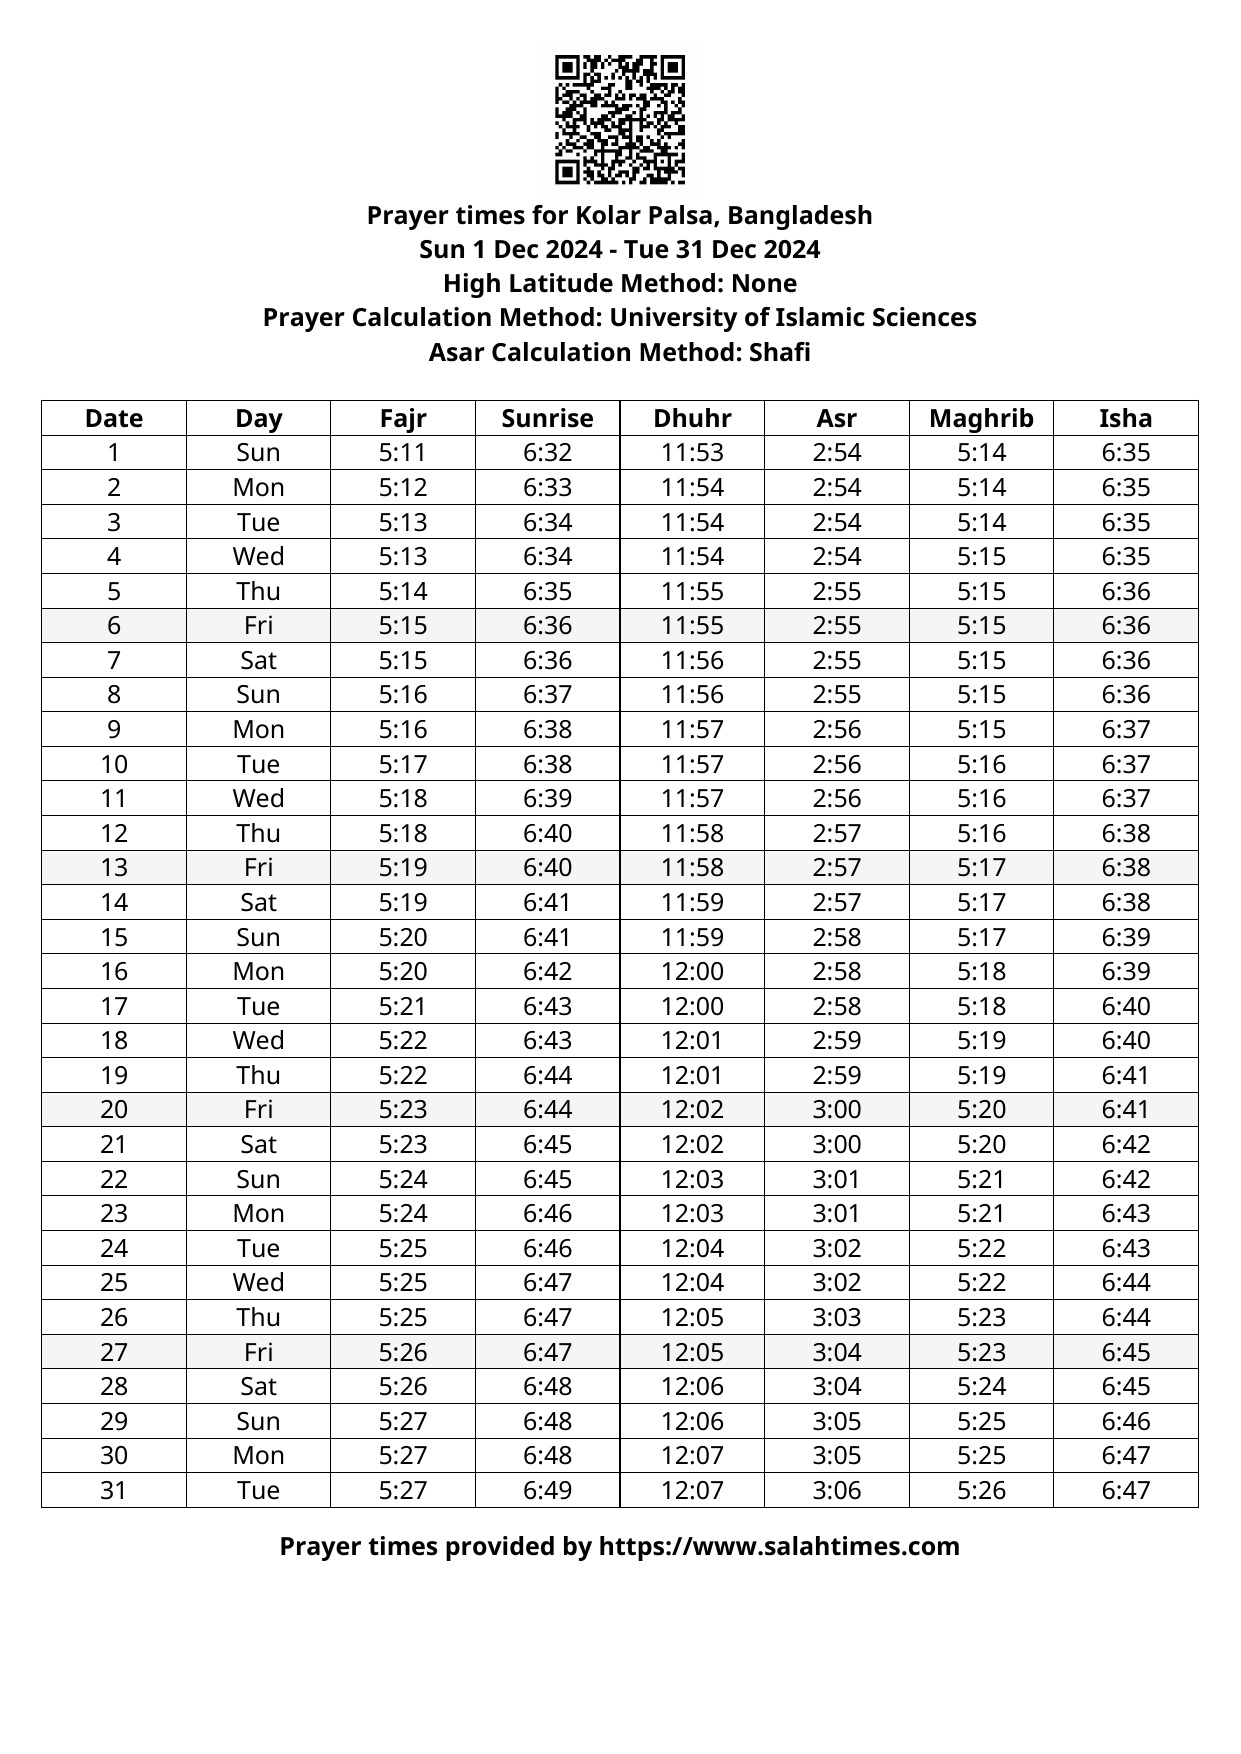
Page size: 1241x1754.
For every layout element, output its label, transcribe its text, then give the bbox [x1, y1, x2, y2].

table_cell 6:43 [1054, 1231, 1198, 1264]
table_cell Thu [187, 1300, 330, 1334]
table_cell 12:01 [621, 1024, 764, 1057]
table_header Asr [765, 401, 909, 434]
table_cell 6:47 [476, 1335, 619, 1368]
table_cell 2:56 [765, 747, 909, 780]
table_cell 11:59 [621, 885, 764, 919]
table_cell 6:42 [1054, 1162, 1198, 1195]
table_cell 6:37 [1054, 712, 1198, 746]
table_cell 5:17 [331, 747, 475, 780]
table_cell 5:22 [331, 1024, 475, 1057]
table_cell 5:27 [331, 1473, 475, 1507]
table_cell 12:00 [621, 989, 764, 1022]
table_header Sunrise [476, 401, 619, 434]
table_cell 6:43 [1054, 1196, 1198, 1230]
table_cell Wed [187, 539, 330, 573]
table_cell 8 [42, 678, 186, 711]
table_cell Sun [187, 1162, 330, 1195]
table_header Maghrib [910, 401, 1053, 434]
table_cell 5:16 [910, 747, 1053, 780]
table_cell 3:01 [765, 1162, 909, 1195]
table_cell 5:18 [331, 781, 475, 815]
table_cell 5:21 [331, 989, 475, 1022]
table_cell 10 [42, 747, 186, 780]
table_cell Sun [187, 436, 330, 469]
table_cell 2:56 [765, 712, 909, 746]
table_cell 5:15 [910, 609, 1053, 642]
table_header Dhuhr [621, 401, 764, 434]
table_cell 6:37 [1054, 781, 1198, 815]
table_cell 5:18 [910, 954, 1053, 988]
table_cell 5:25 [331, 1231, 475, 1264]
table_cell 6:43 [476, 989, 619, 1022]
table_cell Fri [187, 609, 330, 642]
table_cell 6:41 [476, 920, 619, 953]
table_cell 12:04 [621, 1266, 764, 1299]
table_cell 6:37 [1054, 747, 1198, 780]
table_cell 2:59 [765, 1058, 909, 1092]
text Sun 1 Dec 2024 - Tue 31 Dec 2024 [42, 232, 1198, 266]
table_cell 11:54 [621, 470, 764, 504]
table_cell Thu [187, 574, 330, 607]
table_cell 5:17 [910, 920, 1053, 953]
table_cell 6:36 [1054, 609, 1198, 642]
table_cell 3:00 [765, 1093, 909, 1126]
table_cell 12:05 [621, 1335, 764, 1368]
text Prayer Calculation Method: University of Islamic Sciences [42, 300, 1198, 334]
table_cell 6:44 [1054, 1300, 1198, 1334]
table_cell 2:57 [765, 885, 909, 919]
table_cell 2:54 [765, 539, 909, 573]
table_cell 5:25 [910, 1439, 1053, 1472]
table_cell 5:19 [910, 1058, 1053, 1092]
table_cell 6:32 [476, 436, 619, 469]
table_cell Tue [187, 747, 330, 780]
table_cell 22 [42, 1162, 186, 1195]
table_cell Tue [187, 1473, 330, 1507]
table_cell 5:15 [331, 643, 475, 677]
table_cell 6:42 [1054, 1127, 1198, 1161]
table_cell 2:54 [765, 505, 909, 538]
table_cell 5:26 [331, 1335, 475, 1368]
text High Latitude Method: None [42, 266, 1198, 300]
table_header Isha [1054, 401, 1198, 434]
table_cell 11:58 [621, 816, 764, 849]
table_cell Mon [187, 1439, 330, 1472]
table_cell Tue [187, 1231, 330, 1264]
table_cell 2:55 [765, 609, 909, 642]
table_cell 11:58 [621, 851, 764, 884]
table_cell 25 [42, 1266, 186, 1299]
table_cell 3:02 [765, 1231, 909, 1264]
table_cell 6:34 [476, 539, 619, 573]
table_cell 12:00 [621, 954, 764, 988]
table_cell 11:55 [621, 609, 764, 642]
table_header Fajr [331, 401, 475, 434]
table_cell 12:03 [621, 1162, 764, 1195]
table_cell 5:16 [910, 781, 1053, 815]
table_cell 6:36 [1054, 574, 1198, 607]
table_cell 6:45 [476, 1127, 619, 1161]
table_cell 5:24 [331, 1196, 475, 1230]
table_cell 6:39 [1054, 920, 1198, 953]
table_cell Wed [187, 1266, 330, 1299]
table_cell 13 [42, 851, 186, 884]
table_cell 11:55 [621, 574, 764, 607]
table_cell 2:58 [765, 954, 909, 988]
table_cell 5:18 [331, 816, 475, 849]
table_cell 5:11 [331, 436, 475, 469]
table_cell 3 [42, 505, 186, 538]
table_cell 6:35 [476, 574, 619, 607]
table_cell 2:54 [765, 436, 909, 469]
table_cell 5 [42, 574, 186, 607]
table_cell 3:00 [765, 1127, 909, 1161]
table_cell 24 [42, 1231, 186, 1264]
table_cell 3:06 [765, 1473, 909, 1507]
table_cell 6:44 [476, 1058, 619, 1092]
table_cell Fri [187, 1335, 330, 1368]
table_cell 6:38 [1054, 816, 1198, 849]
table_cell 5:22 [910, 1266, 1053, 1299]
table_header Day [187, 401, 330, 434]
table_cell 5:14 [331, 574, 475, 607]
table_cell Sat [187, 1127, 330, 1161]
table_cell 5:21 [910, 1196, 1053, 1230]
table_cell 6:47 [1054, 1473, 1198, 1507]
table_cell 6:35 [1054, 505, 1198, 538]
table_cell 6:35 [1054, 470, 1198, 504]
table_cell 6:48 [476, 1404, 619, 1437]
table_cell 6:41 [1054, 1058, 1198, 1092]
table_cell 31 [42, 1473, 186, 1507]
table_cell 6:36 [476, 609, 619, 642]
table_cell 5:24 [910, 1369, 1053, 1403]
table_cell Sat [187, 885, 330, 919]
table_cell 5:23 [910, 1300, 1053, 1334]
table_cell Thu [187, 1058, 330, 1092]
table_cell 12:07 [621, 1473, 764, 1507]
table_cell 2:55 [765, 678, 909, 711]
table_cell 11:56 [621, 678, 764, 711]
table_cell 5:19 [331, 885, 475, 919]
table_cell 5:25 [910, 1404, 1053, 1437]
table_cell 6:41 [1054, 1093, 1198, 1126]
text Asar Calculation Method: Shafi [42, 334, 1198, 368]
table_cell 6:38 [476, 747, 619, 780]
table_cell Mon [187, 712, 330, 746]
table_cell 11 [42, 781, 186, 815]
table_cell Mon [187, 1196, 330, 1230]
table_cell 6:45 [476, 1162, 619, 1195]
table_cell 6:39 [1054, 954, 1198, 988]
table_cell 5:22 [910, 1231, 1053, 1264]
table_cell 5:12 [331, 470, 475, 504]
table_cell 6:40 [476, 816, 619, 849]
table_cell Wed [187, 781, 330, 815]
table_cell 26 [42, 1300, 186, 1334]
text Prayer times provided by https://www.salahtimes.com [42, 1528, 1198, 1563]
table_cell 6:38 [1054, 851, 1198, 884]
table_cell 12:04 [621, 1231, 764, 1264]
table_cell 5:26 [910, 1473, 1053, 1507]
table_cell 27 [42, 1335, 186, 1368]
table_cell 1 [42, 436, 186, 469]
table_cell 5:26 [331, 1369, 475, 1403]
table_cell 5:27 [331, 1404, 475, 1437]
table_cell 2:56 [765, 781, 909, 815]
table_cell 2:54 [765, 470, 909, 504]
table_cell 18 [42, 1024, 186, 1057]
table_cell 3:05 [765, 1404, 909, 1437]
table_cell 11:57 [621, 781, 764, 815]
table_cell 6:48 [476, 1439, 619, 1472]
table_cell 3:05 [765, 1439, 909, 1472]
table_cell 11:59 [621, 920, 764, 953]
table_cell 6:35 [1054, 436, 1198, 469]
table_cell 5:25 [331, 1266, 475, 1299]
table_cell Thu [187, 816, 330, 849]
table_cell 3:01 [765, 1196, 909, 1230]
table_cell 6:38 [476, 712, 619, 746]
table_cell 12:05 [621, 1300, 764, 1334]
table_cell 6:45 [1054, 1369, 1198, 1403]
table_cell 11:56 [621, 643, 764, 677]
table_cell 5:23 [331, 1127, 475, 1161]
table_cell Sat [187, 643, 330, 677]
table_cell 30 [42, 1439, 186, 1472]
table_cell 5:20 [910, 1093, 1053, 1126]
table_cell 5:17 [910, 885, 1053, 919]
table_cell 6:36 [1054, 678, 1198, 711]
table_cell 12:02 [621, 1093, 764, 1126]
table_cell 5:19 [910, 1024, 1053, 1057]
table_cell 5:27 [331, 1439, 475, 1472]
table_cell 14 [42, 885, 186, 919]
table_cell 29 [42, 1404, 186, 1437]
table_cell 12:06 [621, 1369, 764, 1403]
table_cell 6:35 [1054, 539, 1198, 573]
table_cell 5:21 [910, 1162, 1053, 1195]
table_cell Fri [187, 851, 330, 884]
table_cell Sat [187, 1369, 330, 1403]
table_cell 11:53 [621, 436, 764, 469]
table_cell 2:55 [765, 643, 909, 677]
table_cell 5:15 [910, 574, 1053, 607]
table_cell 6:46 [476, 1196, 619, 1230]
table_cell 6 [42, 609, 186, 642]
table_cell 28 [42, 1369, 186, 1403]
picture [542, 41, 699, 198]
table_cell 21 [42, 1127, 186, 1161]
table_cell 6:40 [1054, 1024, 1198, 1057]
table_cell 5:18 [910, 989, 1053, 1022]
table_cell 5:19 [331, 851, 475, 884]
table_cell 20 [42, 1093, 186, 1126]
table_cell 5:15 [910, 712, 1053, 746]
table_cell 2:58 [765, 989, 909, 1022]
table_cell Mon [187, 470, 330, 504]
table_cell 5:20 [331, 920, 475, 953]
table_cell 9 [42, 712, 186, 746]
table_cell 11:54 [621, 539, 764, 573]
table_cell 5:22 [331, 1058, 475, 1092]
table_cell 5:16 [910, 816, 1053, 849]
table_cell Sun [187, 920, 330, 953]
table_cell 5:13 [331, 505, 475, 538]
table_cell 11:54 [621, 505, 764, 538]
table_cell 6:47 [1054, 1439, 1198, 1472]
table_cell 2:55 [765, 574, 909, 607]
table_cell 12:03 [621, 1196, 764, 1230]
table_cell 6:40 [1054, 989, 1198, 1022]
table_cell 2:59 [765, 1024, 909, 1057]
table_cell 11:57 [621, 712, 764, 746]
table_cell 6:43 [476, 1024, 619, 1057]
table_cell 6:47 [476, 1300, 619, 1334]
table_cell 6:47 [476, 1266, 619, 1299]
table_cell 6:39 [476, 781, 619, 815]
table_cell 5:23 [331, 1093, 475, 1126]
table_cell Mon [187, 954, 330, 988]
table_cell Sun [187, 1404, 330, 1437]
table_cell 5:16 [331, 678, 475, 711]
table_cell 2 [42, 470, 186, 504]
table_cell 5:17 [910, 851, 1053, 884]
table_cell 5:14 [910, 470, 1053, 504]
table_cell 12:01 [621, 1058, 764, 1092]
table_cell 6:38 [1054, 885, 1198, 919]
table_cell 2:57 [765, 851, 909, 884]
table_cell 3:02 [765, 1266, 909, 1299]
table_cell 5:16 [331, 712, 475, 746]
table_cell 2:58 [765, 920, 909, 953]
table_cell 7 [42, 643, 186, 677]
table_cell 6:41 [476, 885, 619, 919]
table_cell 5:13 [331, 539, 475, 573]
table_cell 15 [42, 920, 186, 953]
table_cell Sun [187, 678, 330, 711]
table_cell 6:44 [476, 1093, 619, 1126]
table_cell 11:57 [621, 747, 764, 780]
table_cell 5:15 [910, 539, 1053, 573]
table_cell 5:24 [331, 1162, 475, 1195]
table_cell 5:20 [331, 954, 475, 988]
table_cell 12 [42, 816, 186, 849]
table_cell 19 [42, 1058, 186, 1092]
table_cell 5:15 [910, 643, 1053, 677]
table_cell Wed [187, 1024, 330, 1057]
text Prayer times for Kolar Palsa, Bangladesh [42, 198, 1198, 232]
table_cell 5:14 [910, 505, 1053, 538]
table_cell 4 [42, 539, 186, 573]
table_cell 6:48 [476, 1369, 619, 1403]
table_cell 5:15 [331, 609, 475, 642]
table_cell 6:33 [476, 470, 619, 504]
table_cell 6:46 [476, 1231, 619, 1264]
table_cell Fri [187, 1093, 330, 1126]
table_cell Tue [187, 505, 330, 538]
table_cell 6:37 [476, 678, 619, 711]
table_cell 6:46 [1054, 1404, 1198, 1437]
table_cell 3:03 [765, 1300, 909, 1334]
table_cell 12:06 [621, 1404, 764, 1437]
table_cell 5:23 [910, 1335, 1053, 1368]
table_cell 5:15 [910, 678, 1053, 711]
table_cell 12:02 [621, 1127, 764, 1161]
table_cell 23 [42, 1196, 186, 1230]
table_cell 6:49 [476, 1473, 619, 1507]
table_cell 12:07 [621, 1439, 764, 1472]
table_cell 17 [42, 989, 186, 1022]
table_cell 2:57 [765, 816, 909, 849]
table_cell 6:34 [476, 505, 619, 538]
table_cell 3:04 [765, 1369, 909, 1403]
table_header Date [42, 401, 186, 434]
table_cell Tue [187, 989, 330, 1022]
table_cell 6:42 [476, 954, 619, 988]
table_cell 16 [42, 954, 186, 988]
table_cell 6:36 [1054, 643, 1198, 677]
table_cell 6:36 [476, 643, 619, 677]
table_cell 6:44 [1054, 1266, 1198, 1299]
table_cell 6:45 [1054, 1335, 1198, 1368]
table_cell 3:04 [765, 1335, 909, 1368]
table_cell 6:40 [476, 851, 619, 884]
table_cell 5:14 [910, 436, 1053, 469]
table_cell 5:20 [910, 1127, 1053, 1161]
table_cell 5:25 [331, 1300, 475, 1334]
